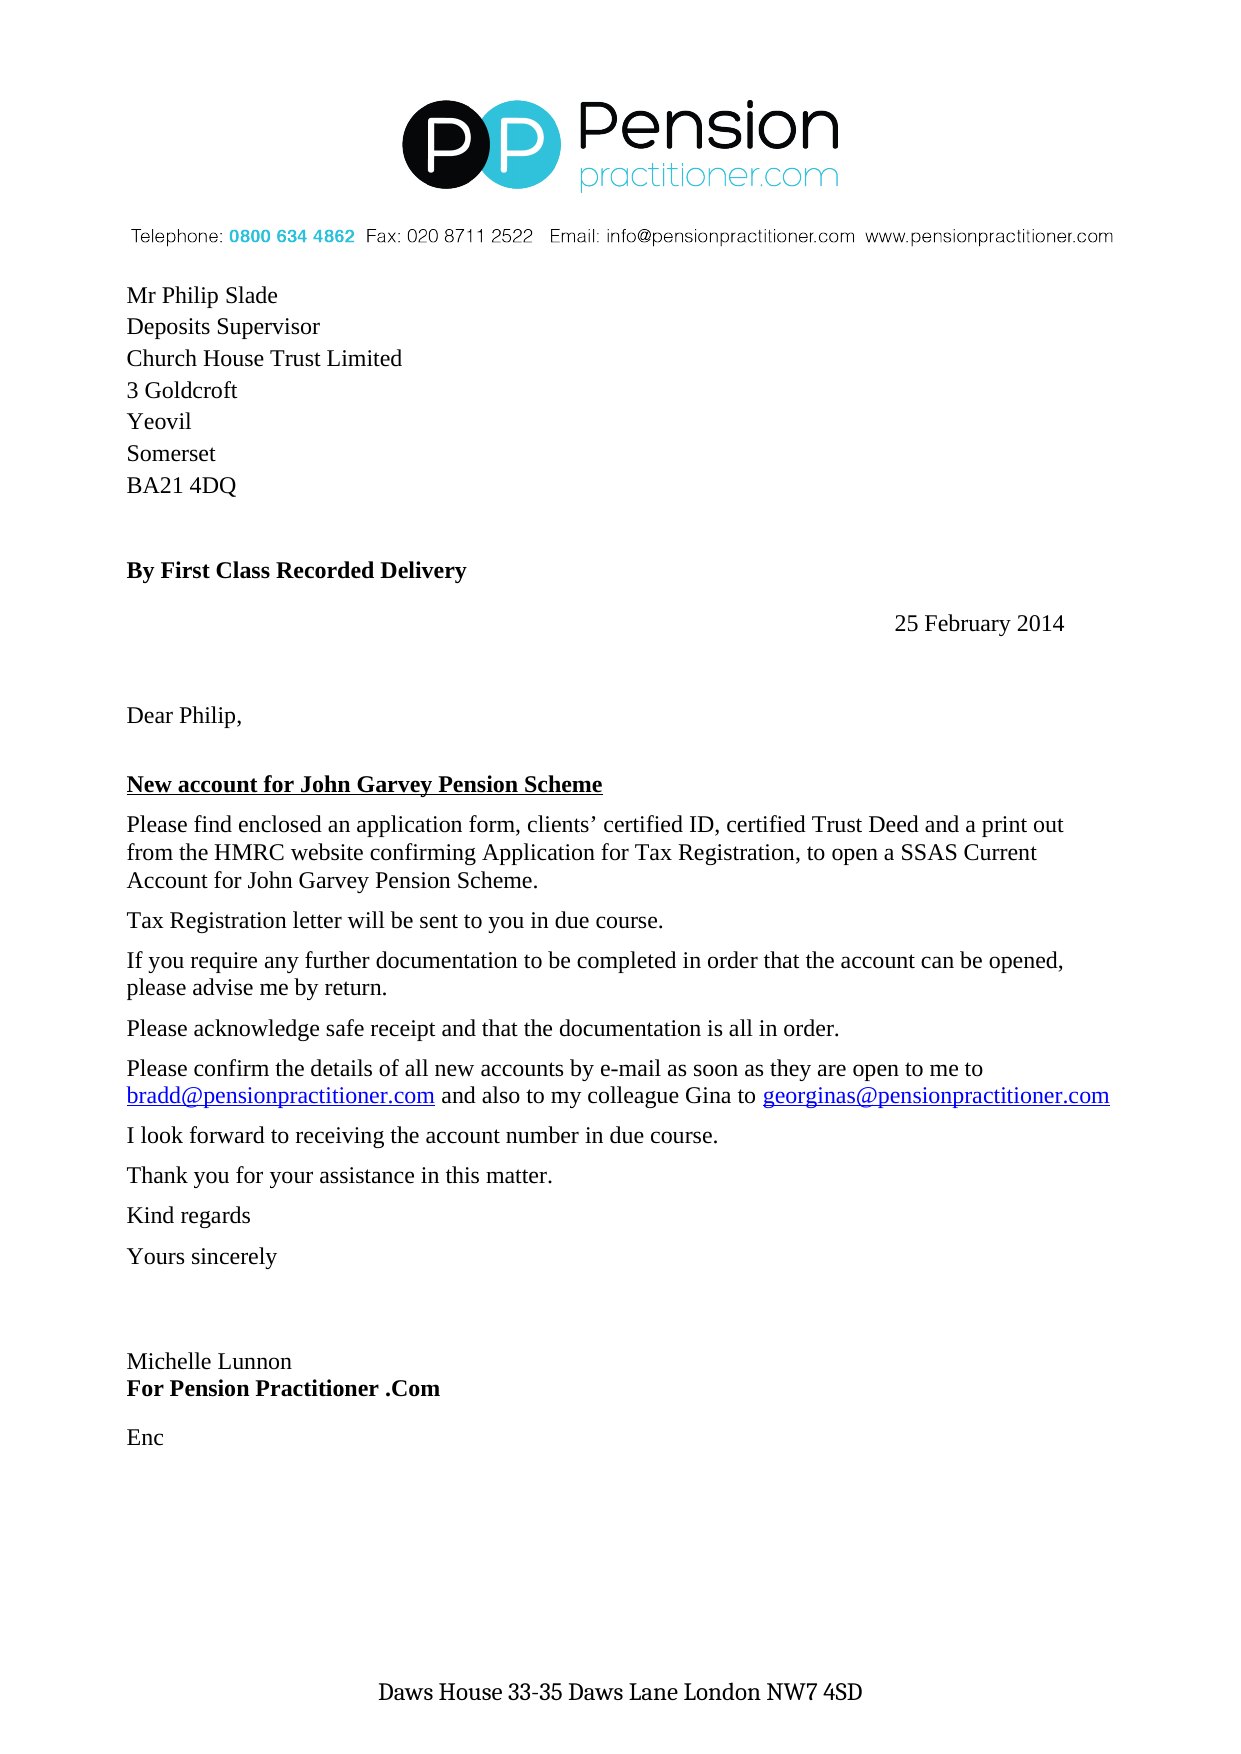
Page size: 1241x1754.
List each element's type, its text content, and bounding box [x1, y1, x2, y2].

text Enc [126, 1423, 1114, 1450]
text Michelle Lunnon For Pension Practitioner .Com [126, 1347, 1114, 1402]
text 25 February 2014 [876, 609, 1114, 636]
text Mr Philip Slade Deposits Supervisor Church House Trust Limited 3 Goldcroft Yeovil Somerset BA21 4DQ [126, 281, 1114, 531]
text Please confirm the details of all new accounts by e-mail as soon as they are open to me to bradd@pensionpractitioner.com and also to my colleague Gina to georginas@pensionpractitioner.com [126, 1054, 1114, 1109]
text Tax Registration letter will be sent to you in due course. [126, 906, 1114, 933]
text If you require any further documentation to be completed in order that the account can be opened, please advise me by return. [126, 946, 1114, 1001]
text Please acknowledge safe receipt and that the documentation is all in order. [126, 1013, 1114, 1041]
text Please find enclosed an application form, clients’ certified ID, certified Trust Deed and a print out from the HMRC website confirming Application for Tax Registration, to open a SSAS Current Account for John Garvey Pension Scheme. [126, 810, 1114, 893]
text Thank you for your assistance in this matter. [126, 1161, 1114, 1189]
picture [126, 100, 1113, 251]
text Kind regards [126, 1202, 1114, 1229]
text Dear Philip, [126, 701, 1114, 758]
text Yours sincerely [126, 1242, 1114, 1269]
text By First Class Recorded Delivery [126, 556, 1114, 584]
text New account for John Garvey Pension Scheme [126, 770, 1114, 798]
text I look forward to receiving the account number in due course. [126, 1121, 1114, 1149]
